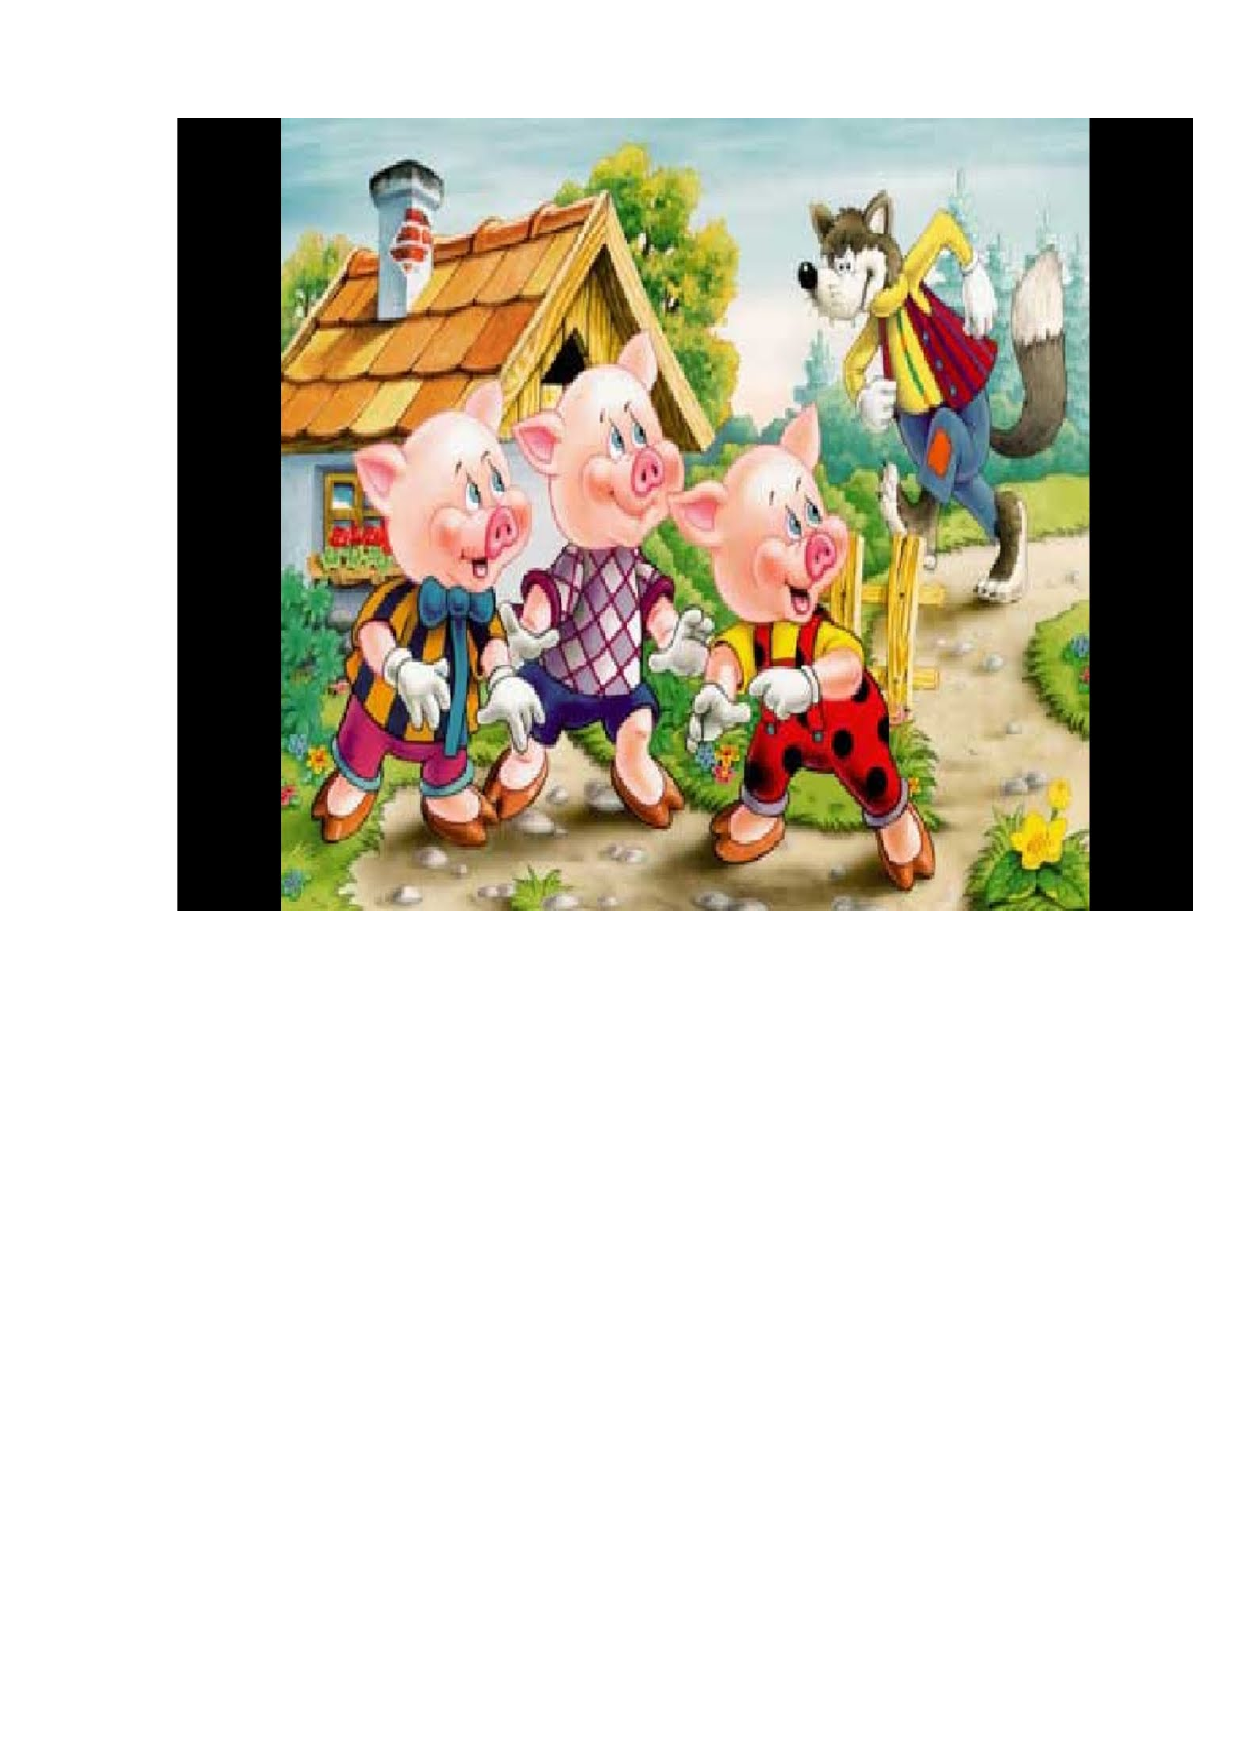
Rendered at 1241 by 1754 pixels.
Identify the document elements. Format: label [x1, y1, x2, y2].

picture [177, 118, 1193, 911]
